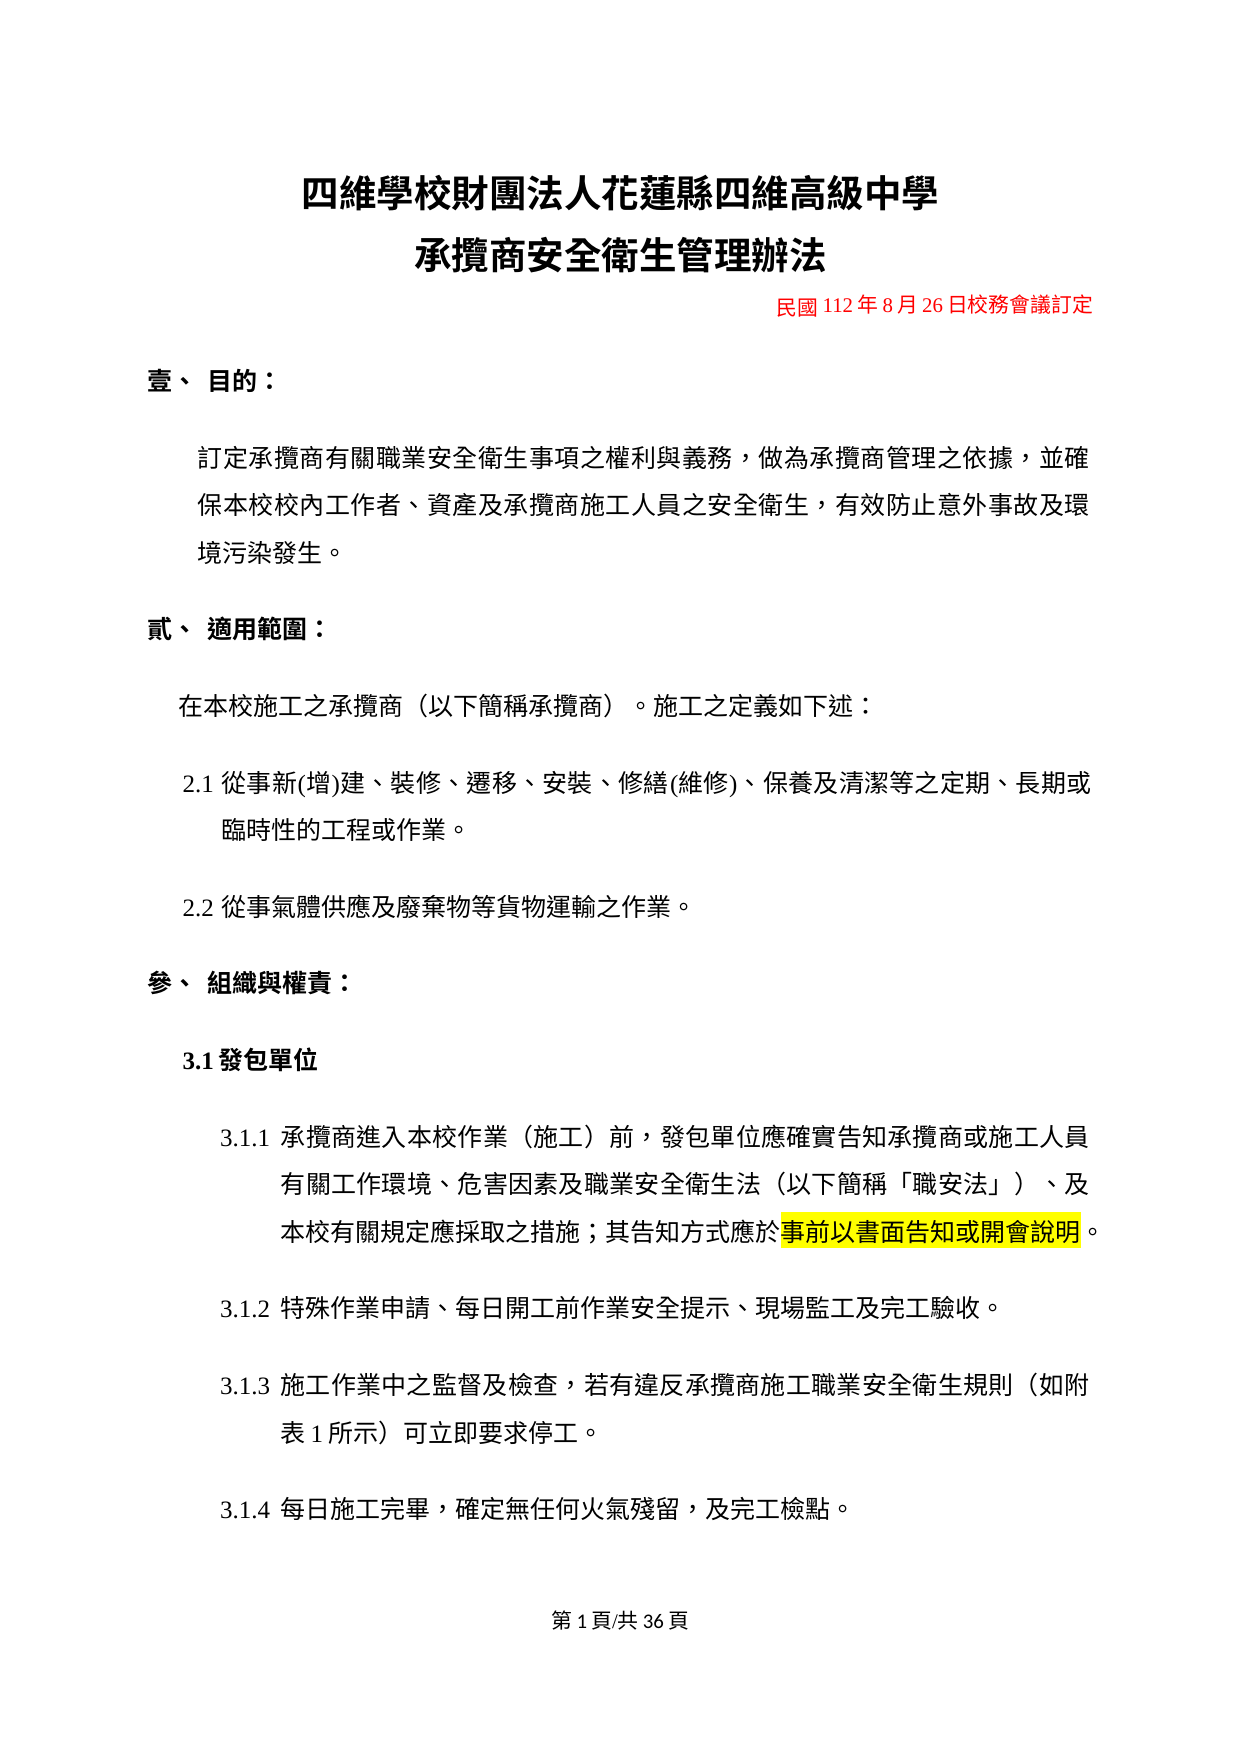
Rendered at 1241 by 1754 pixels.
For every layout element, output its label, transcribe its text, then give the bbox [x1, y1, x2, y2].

text 3.1.1 承攬商進入本校作業（施工）前，發包單位應確實告知承攬商或施工人員有關工作環境、危害因素及職業安全衛生法（以下簡稱「職安法」）、及本校有關規定應採取之措施；其告知方式應於事前以書面告知或開會說明。 [220, 1112, 1092, 1254]
text 在本校施工之承攬商（以下簡稱承攬商）。施工之定義如下述： [178, 681, 1092, 728]
text 訂定承攬商有關職業安全衛生事項之權利與義務，做為承攬商管理之依據，並確保本校校內工作者、資產及承攬商施工人員之安全衛生，有效防止意外事故及環境污染發生。 [198, 432, 1092, 575]
list 目的： [148, 356, 1092, 403]
text 四維學校財團法人花蓮縣四維高級中學 [148, 164, 1092, 218]
text 3.1.4 每日施工完畢，確定無任何火氣殘留，及完工檢點。 [220, 1484, 1092, 1532]
list 組織與權責： [148, 958, 1092, 1006]
text 民國112年8月26日校務會議訂定 [148, 288, 1092, 322]
list 適用範圍： [148, 604, 1092, 652]
text 2.1 從事新(增)建、裝修、遷移、安裝、修繕(維修)、保養及清潔等之定期、長期或臨時性的工程或作業。 [182, 757, 1092, 852]
text 3.1.2 特殊作業申請、每日開工前作業安全提示、現場監工及完工驗收。 [220, 1283, 1092, 1331]
text 2.2 從事氣體供應及廢棄物等貨物運輸之作業。 [182, 882, 1092, 929]
text 承攬商安全衛生管理辦法 [148, 226, 1092, 280]
text 3.1發包單位 [182, 1035, 1092, 1082]
text 3.1.3 施工作業中之監督及檢查，若有違反承攬商施工職業安全衛生規則（如附表1所示）可立即要求停工。 [220, 1360, 1092, 1455]
